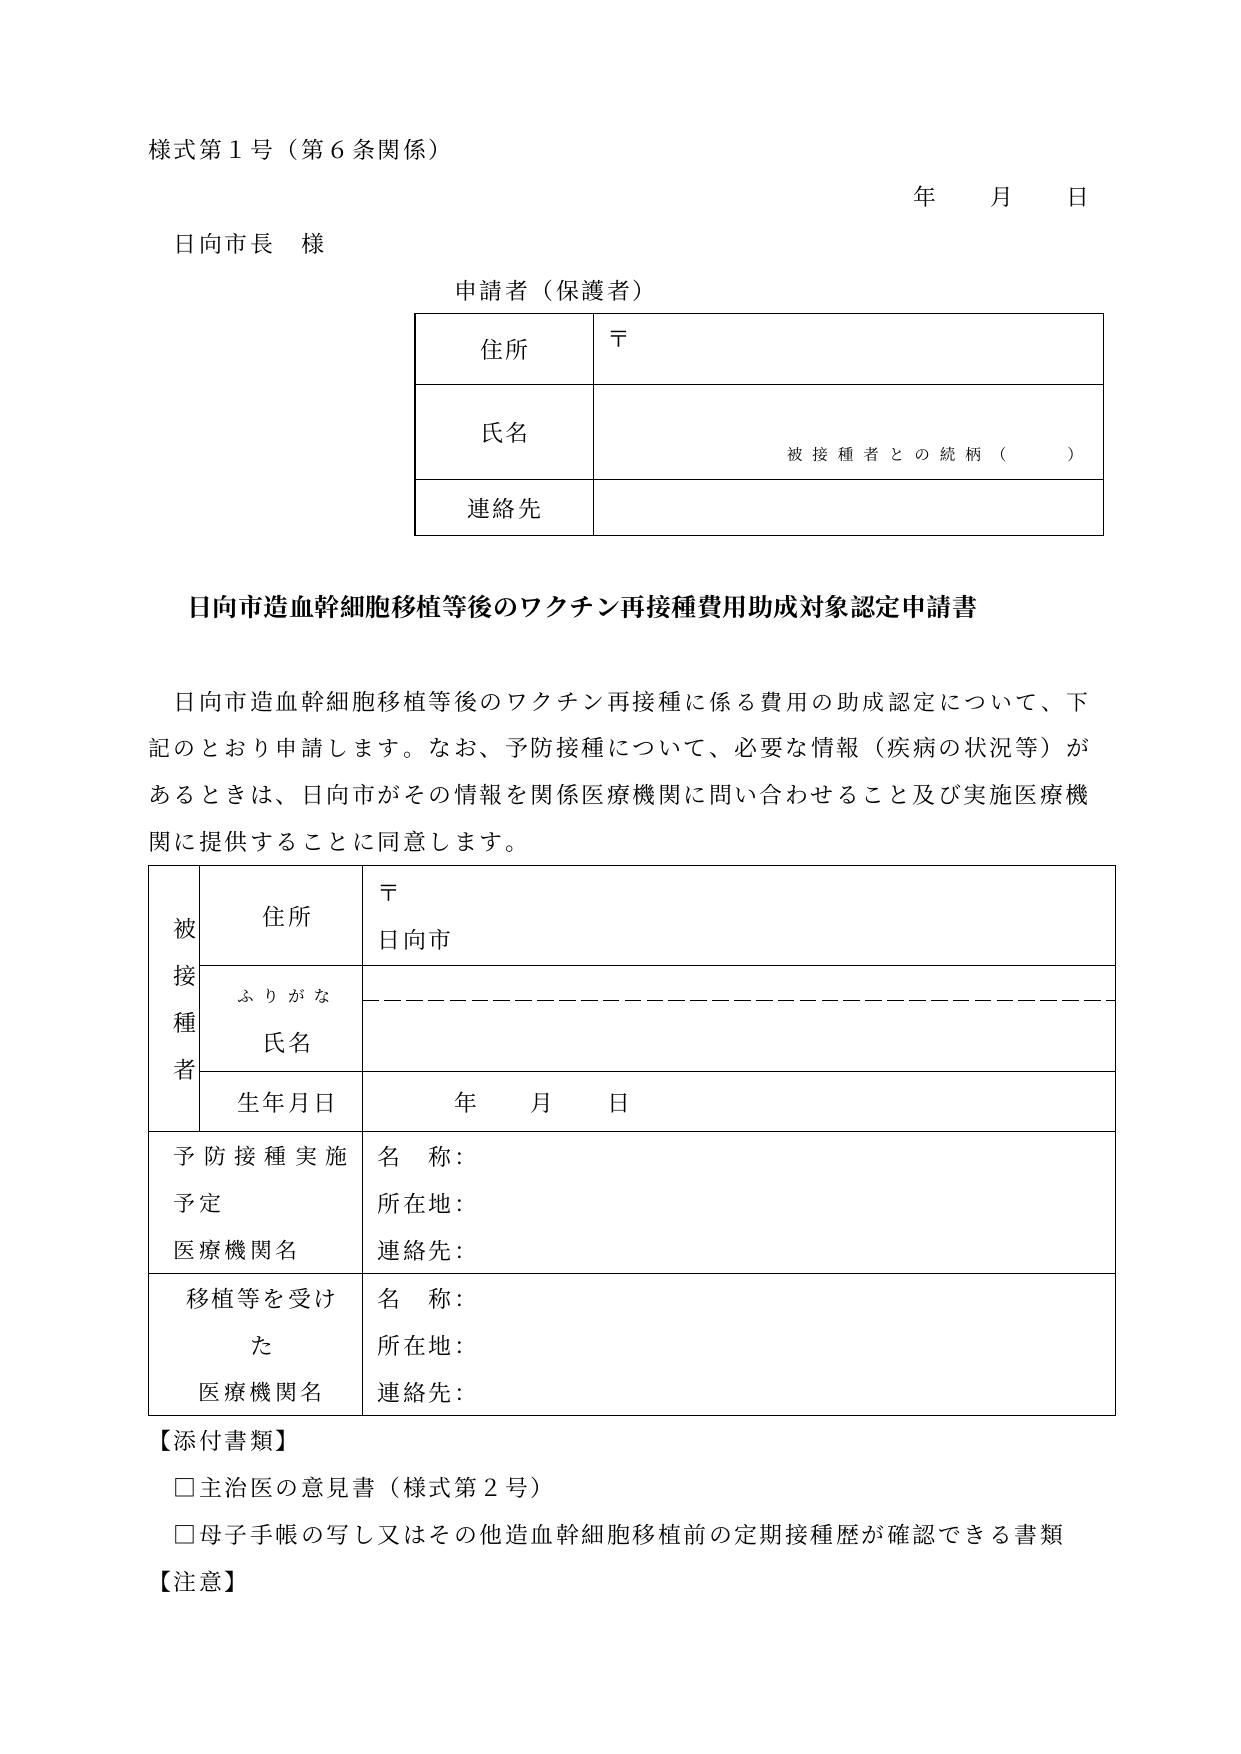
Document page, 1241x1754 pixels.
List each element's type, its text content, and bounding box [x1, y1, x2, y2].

table_cell [594, 480, 1103, 534]
table_cell 移植等を受けた 医療機関名 [149, 1274, 362, 1415]
text 日向市長 様 [148, 219, 1092, 266]
table_cell 連絡先 [416, 480, 593, 534]
text 様式第１号（第６条関係） [148, 125, 1092, 172]
text 【注意】 [148, 1557, 1092, 1604]
text 【添付書類】 [148, 1416, 1092, 1463]
text □母子手帳の写し又はその他造血幹細胞移植前の定期接種歴が確認できる書類 [148, 1510, 1092, 1557]
text □主治医の意見書（様式第２号） [148, 1463, 1092, 1510]
table_header 住所 [200, 866, 362, 965]
text 日向市造血幹細胞移植等後のワクチン再接種費用助成対象認定申請書 [148, 583, 1017, 629]
table_header 被接種者 [149, 866, 199, 1131]
text 年 月 日 [148, 172, 1092, 219]
table_cell 氏名 [416, 385, 593, 479]
table_header 住所 [416, 314, 593, 384]
table_header 〒 [594, 314, 1103, 384]
table_header 〒 日向市 [363, 866, 1115, 965]
table_cell 予防接種実施予定 医療機関名 [149, 1132, 362, 1273]
table_cell 被接種者との続柄（ ） [594, 385, 1103, 479]
table_cell [363, 966, 1115, 1000]
table_cell 生年月日 [200, 1072, 362, 1131]
text 申請者（保護者） [148, 266, 1092, 313]
table_cell 年 月 日 [363, 1072, 1115, 1131]
table_cell 名 称： 所在地： 連絡先： [363, 1132, 1115, 1273]
table_cell [363, 1000, 1115, 1071]
table_cell ふりがな 氏名 [200, 966, 362, 1071]
table_cell 名 称： 所在地： 連絡先： [363, 1274, 1115, 1415]
text 日向市造血幹細胞移植等後のワクチン再接種に係る費用の助成認定について、下記のとおり申請します。なお、予防接種について、必要な情報（疾病の状況等）があるときは、日向市がその情報を関係医療機関に問い合わせること及び実施医療機関に提供することに同意します。 [148, 677, 1092, 864]
